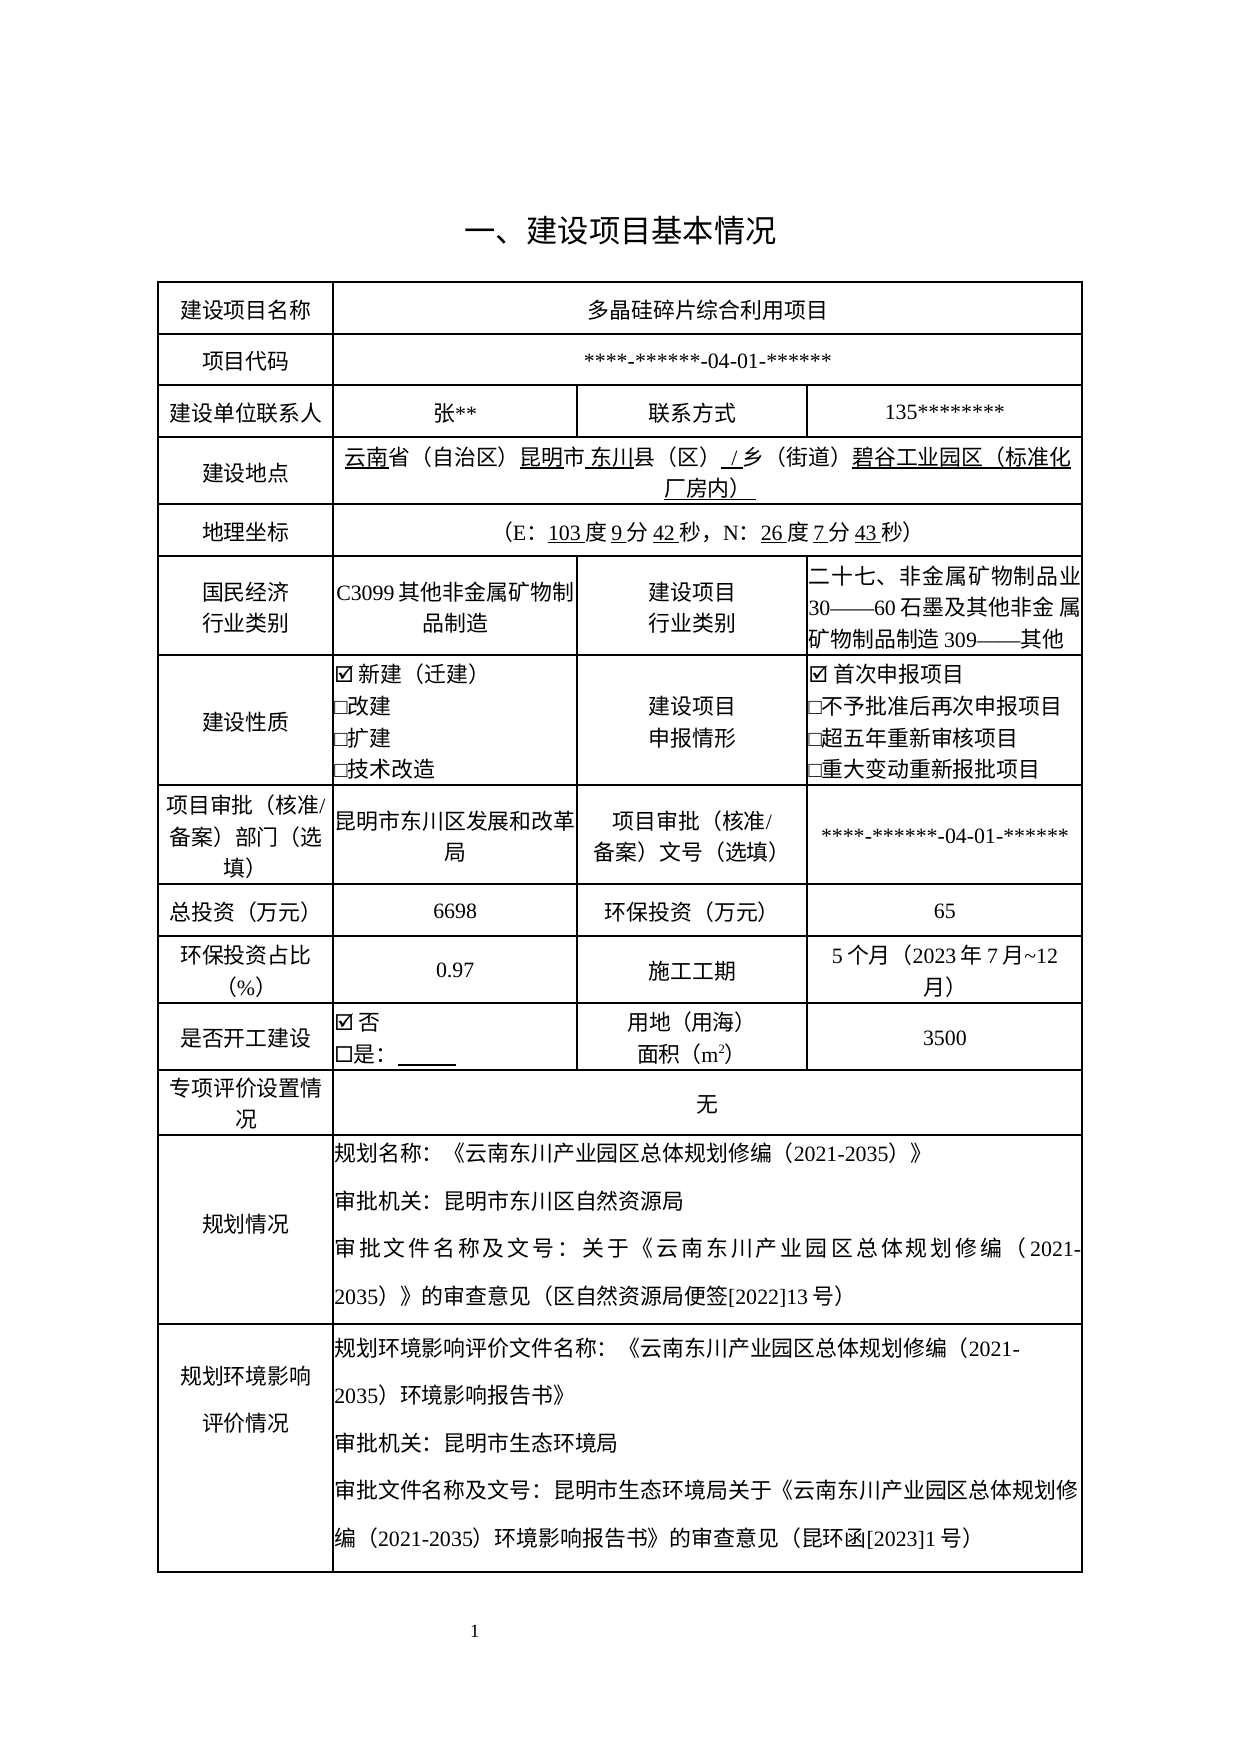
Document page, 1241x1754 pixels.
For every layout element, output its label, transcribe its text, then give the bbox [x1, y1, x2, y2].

table_cell 建设性质 [159, 656, 332, 784]
table_cell 65 [808, 885, 1081, 934]
table_cell 国民经济 行业类别 [159, 557, 332, 654]
table_cell 规划环境影响评价文件名称：《云南东川产业园区总体规划修编（2021-2035）环境影响报告书》 审批机关：昆明市生态环境局 审批文件名称及文号：昆明市生态环境局关于《云南东川产业园区总体规划修编（2021-2035）环境影响报告书》的审查意见（昆环函[2023]1号） [334, 1325, 1081, 1571]
table_header 建设项目名称 [159, 283, 332, 332]
table_cell 项目审批（核准/ 备案）文号（选填） [578, 786, 806, 883]
table_cell 新建（迁建） □改建 □扩建 □技术改造 [334, 656, 576, 784]
table_cell 用地（用海） 面积（m2） [578, 1004, 806, 1069]
table_cell 否 是： [334, 1004, 576, 1069]
table_cell 3500 [808, 1004, 1081, 1069]
table_cell ****-******-04-01-****** [808, 786, 1081, 883]
table_cell 建设地点 [159, 438, 332, 503]
table_cell 规划名称：《云南东川产业园区总体规划修编（2021-2035）》 审批机关：昆明市东川区自然资源局 审批文件名称及文号：关于《云南东川产业园区总体规划修编（2021-2035）》的审查意见（区自然资源局便签[2022]13号） [334, 1136, 1081, 1323]
table_cell （E：103度9分42秒，N：26度7分43秒） [334, 505, 1081, 555]
table_cell 建设单位联系人 [159, 386, 332, 436]
table_cell 规划情况 [159, 1136, 332, 1323]
table_cell 5个月（2023年7月~12月） [808, 937, 1081, 1002]
table_cell 总投资（万元） [159, 885, 332, 934]
table_cell 联系方式 [578, 386, 806, 436]
table_cell ****-******-04-01-****** [334, 335, 1081, 384]
table_cell 建设项目 申报情形 [578, 656, 806, 784]
table_cell 地理坐标 [159, 505, 332, 555]
table_cell 6698 [334, 885, 576, 934]
text 一、建设项目基本情况 [159, 206, 1081, 252]
table_cell 建设项目 行业类别 [578, 557, 806, 654]
table_cell 规划环境影响 评价情况 [159, 1325, 332, 1571]
table_cell 施工工期 [578, 937, 806, 1002]
table_cell 环保投资（万元） [578, 885, 806, 934]
table_cell 135******** [808, 386, 1081, 436]
table_cell 专项评价设置情况 [159, 1071, 332, 1134]
table_cell 首次申报项目 □不予批准后再次申报项目 □超五年重新审核项目 □重大变动重新报批项目 [808, 656, 1081, 784]
table_cell C3099其他非金属矿物制品制造 [334, 557, 576, 654]
table_cell 张** [334, 386, 576, 436]
table_cell 环保投资占比（%） [159, 937, 332, 1002]
table_cell 无 [334, 1071, 1081, 1134]
table_cell 云南省（自治区）昆明市 东川县（区） / 乡（街道）碧谷工业园区（标准化厂房内） [334, 438, 1081, 503]
table_header 多晶硅碎片综合利用项目 [334, 283, 1081, 332]
table_cell 昆明市东川区发展和改革局 [334, 786, 576, 883]
table_cell 0.97 [334, 937, 576, 1002]
table_cell 是否开工建设 [159, 1004, 332, 1069]
table_cell 项目审批（核准/ 备案）部门（选填） [159, 786, 332, 883]
table_cell 二十七、非金属矿物制品业 30——60石墨及其他非金 属矿物制品制造309——其他 [808, 557, 1081, 654]
table_cell 项目代码 [159, 335, 332, 384]
